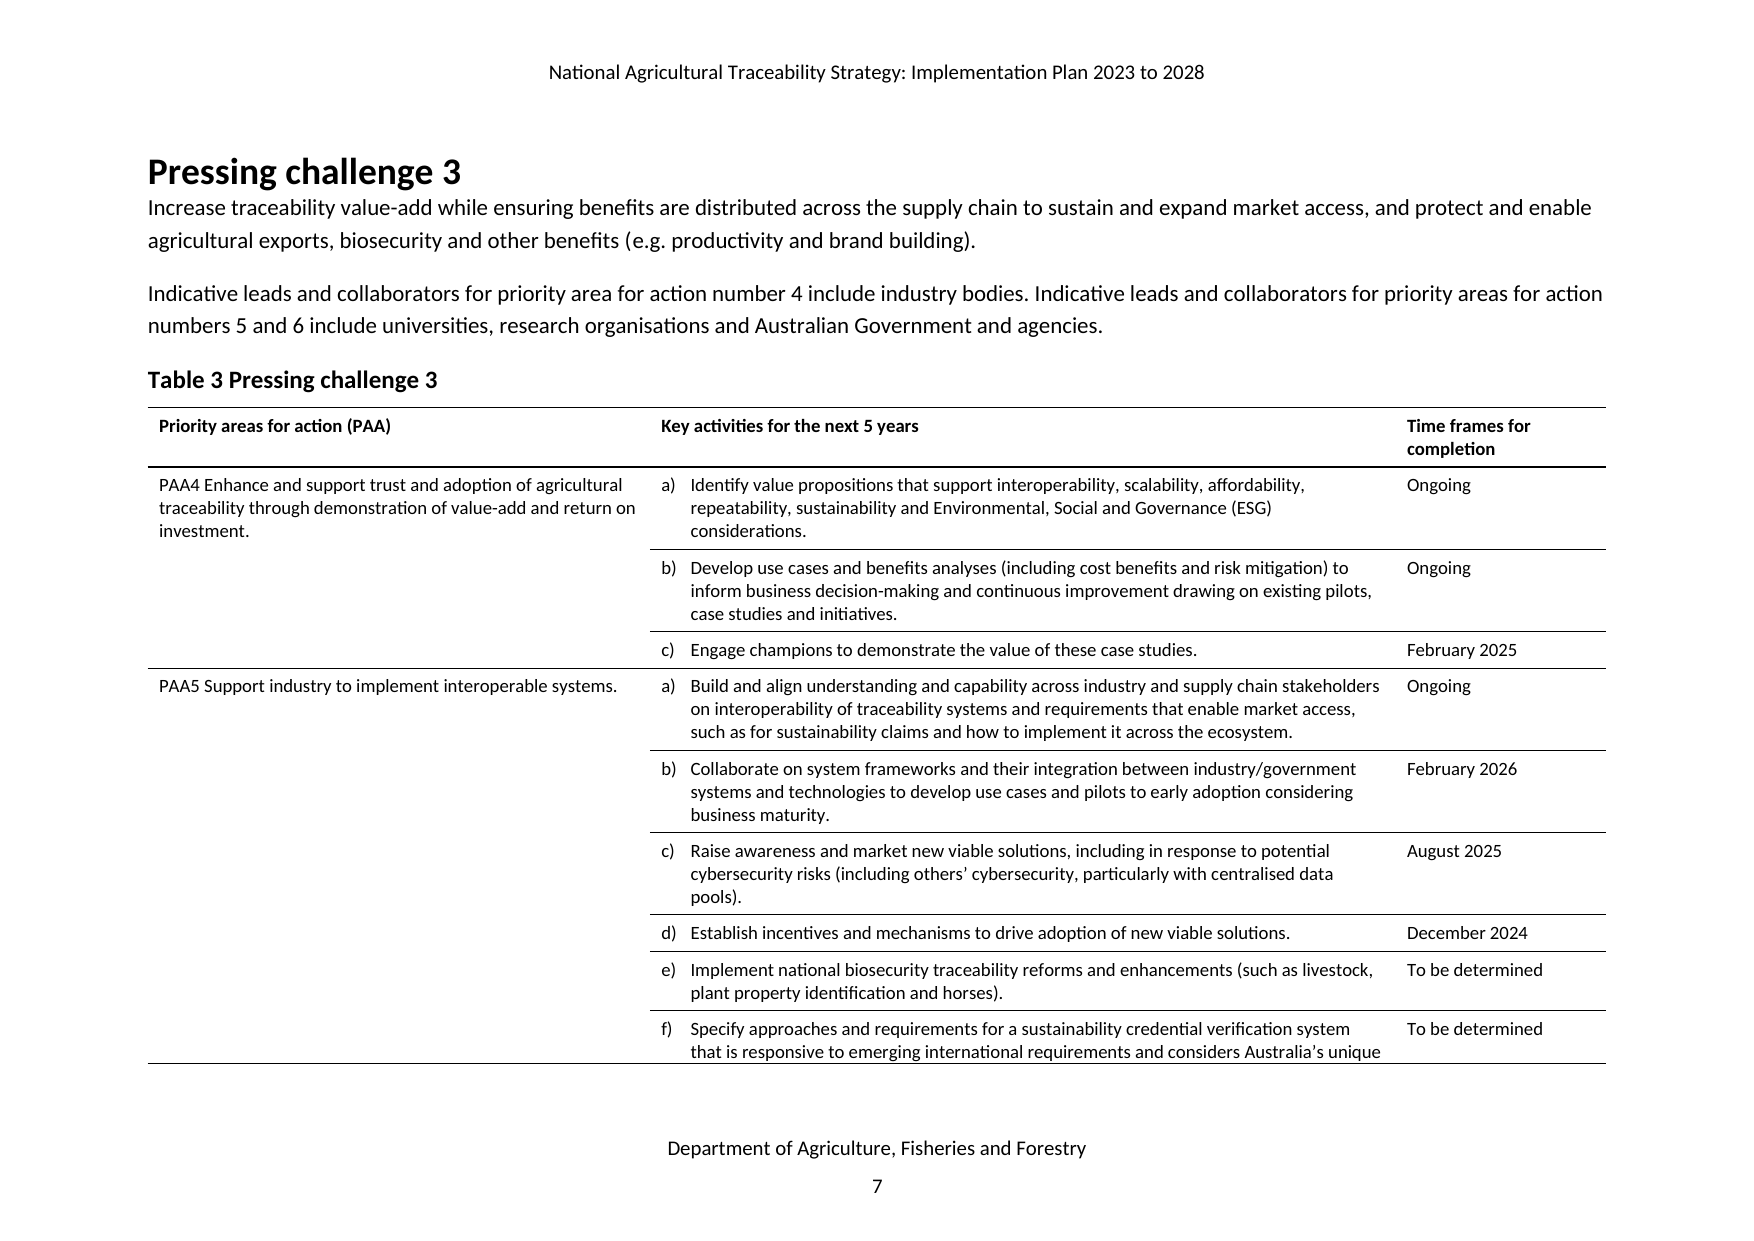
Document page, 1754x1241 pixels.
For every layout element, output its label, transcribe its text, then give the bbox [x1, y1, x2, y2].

table_cell Establish incentives and mechanisms to drive adoption of new viable solutions. [650, 915, 1396, 951]
table_cell To be determined [1396, 952, 1606, 1010]
table_header Priority areas for action (PAA) [148, 408, 650, 466]
table_cell To be determined [1396, 1011, 1606, 1063]
table_header Key activities for the next 5 years [650, 408, 1396, 466]
table_cell August 2025 [1396, 833, 1606, 914]
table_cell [650, 1011, 1396, 1063]
table_cell Identify value propositions that support interoperability, scalability, affordability, repeatability, sustainability and Environmental, Social and Governance (ESG) considerations. [650, 468, 1396, 549]
table_cell Ongoing [1396, 468, 1606, 549]
table_cell Ongoing [1396, 550, 1606, 631]
table_cell Collaborate on system frameworks and their integration between industry/government systems and technologies to develop use cases and pilots to early adoption considering business maturity. [650, 751, 1396, 832]
table_cell December 2024 [1396, 915, 1606, 951]
table_cell Build and align understanding and capability across industry and supply chain stakeholders on interoperability of traceability systems and requirements that enable market access, such as for sustainability claims and how to implement it across the ecosystem. [650, 669, 1396, 750]
subtitle Pressing challenge 3 [148, 148, 1606, 193]
table_cell February 2026 [1396, 751, 1606, 832]
text Table 3 Pressing challenge 3 [148, 364, 1606, 394]
table_cell PAA4 Enhance and support trust and adoption of agricultural traceability through demonstration of value-add and return on investment. [148, 468, 650, 667]
table_cell PAA5 Support industry to implement interoperable systems. [148, 669, 650, 1063]
table_cell Engage champions to demonstrate the value of these case studies. [650, 632, 1396, 667]
table_cell Develop use cases and benefits analyses (including cost benefits and risk mitigation) to inform business decision-making and continuous improvement drawing on existing pilots, case studies and initiatives. [650, 550, 1396, 631]
text Indicative leads and collaborators for priority area for action number 4 include industry bodies. Indicative leads and collaborators for priority areas for action numbers 5 and 6 include universities, research organisations and Australian Government and agencies. [148, 279, 1606, 339]
text Increase traceability value-add while ensuring benefits are distributed across the supply chain to sustain and expand market access, and protect and enable agricultural exports, biosecurity and other benefits (e.g. productivity and brand building). [148, 193, 1606, 254]
table_header Time frames for completion [1396, 408, 1606, 466]
table_cell Raise awareness and market new viable solutions, including in response to potential cybersecurity risks (including others’ cybersecurity, particularly with centralised data pools). [650, 833, 1396, 914]
table_cell Ongoing [1396, 669, 1606, 750]
table_cell February 2025 [1396, 632, 1606, 667]
table_cell Implement national biosecurity traceability reforms and enhancements (such as livestock, plant property identification and horses). [650, 952, 1396, 1010]
